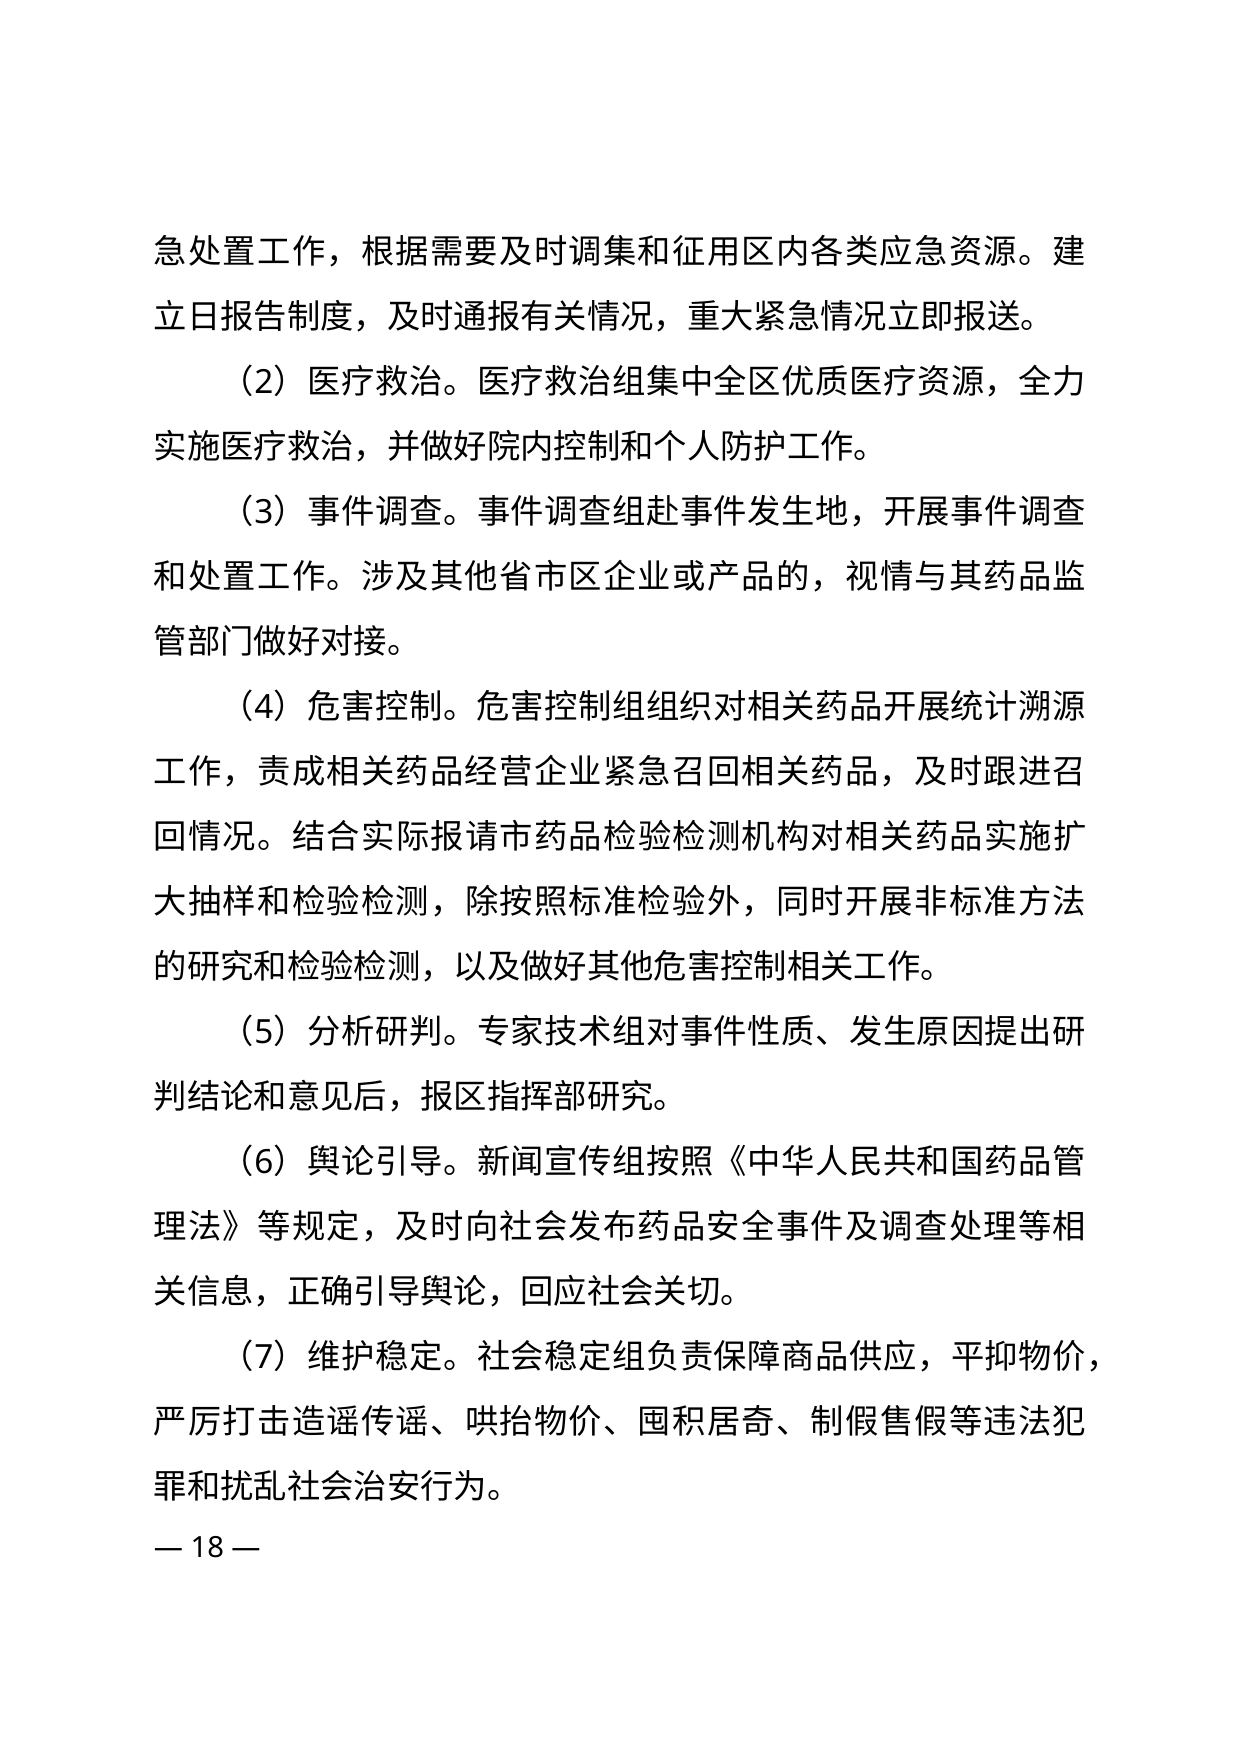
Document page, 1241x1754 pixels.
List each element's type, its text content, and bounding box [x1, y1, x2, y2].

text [153, 216, 1087, 346]
text （2）医疗救治。医疗救治组集中全区优质医疗资源，全力实施医疗救治，并做好院内控制和个人防护工作。 [153, 346, 1087, 476]
text （3）事件调查。事件调查组赴事件发生地，开展事件调查和处置工作。涉及其他省市区企业或产品的，视情与其药品监管部门做好对接。 [153, 476, 1087, 671]
text （6）舆论引导。新闻宣传组按照《中华人民共和国药品管理法》等规定，及时向社会发布药品安全事件及调查处理等相关信息，正确引导舆论，回应社会关切。 [153, 1126, 1087, 1321]
text （5）分析研判。专家技术组对事件性质、发生原因提出研判结论和意见后，报区指挥部研究。 [153, 996, 1087, 1126]
text （4）危害控制。危害控制组组织对相关药品开展统计溯源工作，责成相关药品经营企业紧急召回相关药品，及时跟进召回情况。结合实际报请市药品检验检测机构对相关药品实施扩大抽样和检验检测，除按照标准检验外，同时开展非标准方法的研究和检验检测，以及做好其他危害控制相关工作。 [153, 671, 1087, 996]
text （7）维护稳定。社会稳定组负责保障商品供应，平抑物价，严厉打击造谣传谣、哄抬物价、囤积居奇、制假售假等违法犯罪和扰乱社会治安行为。 [153, 1321, 1087, 1516]
